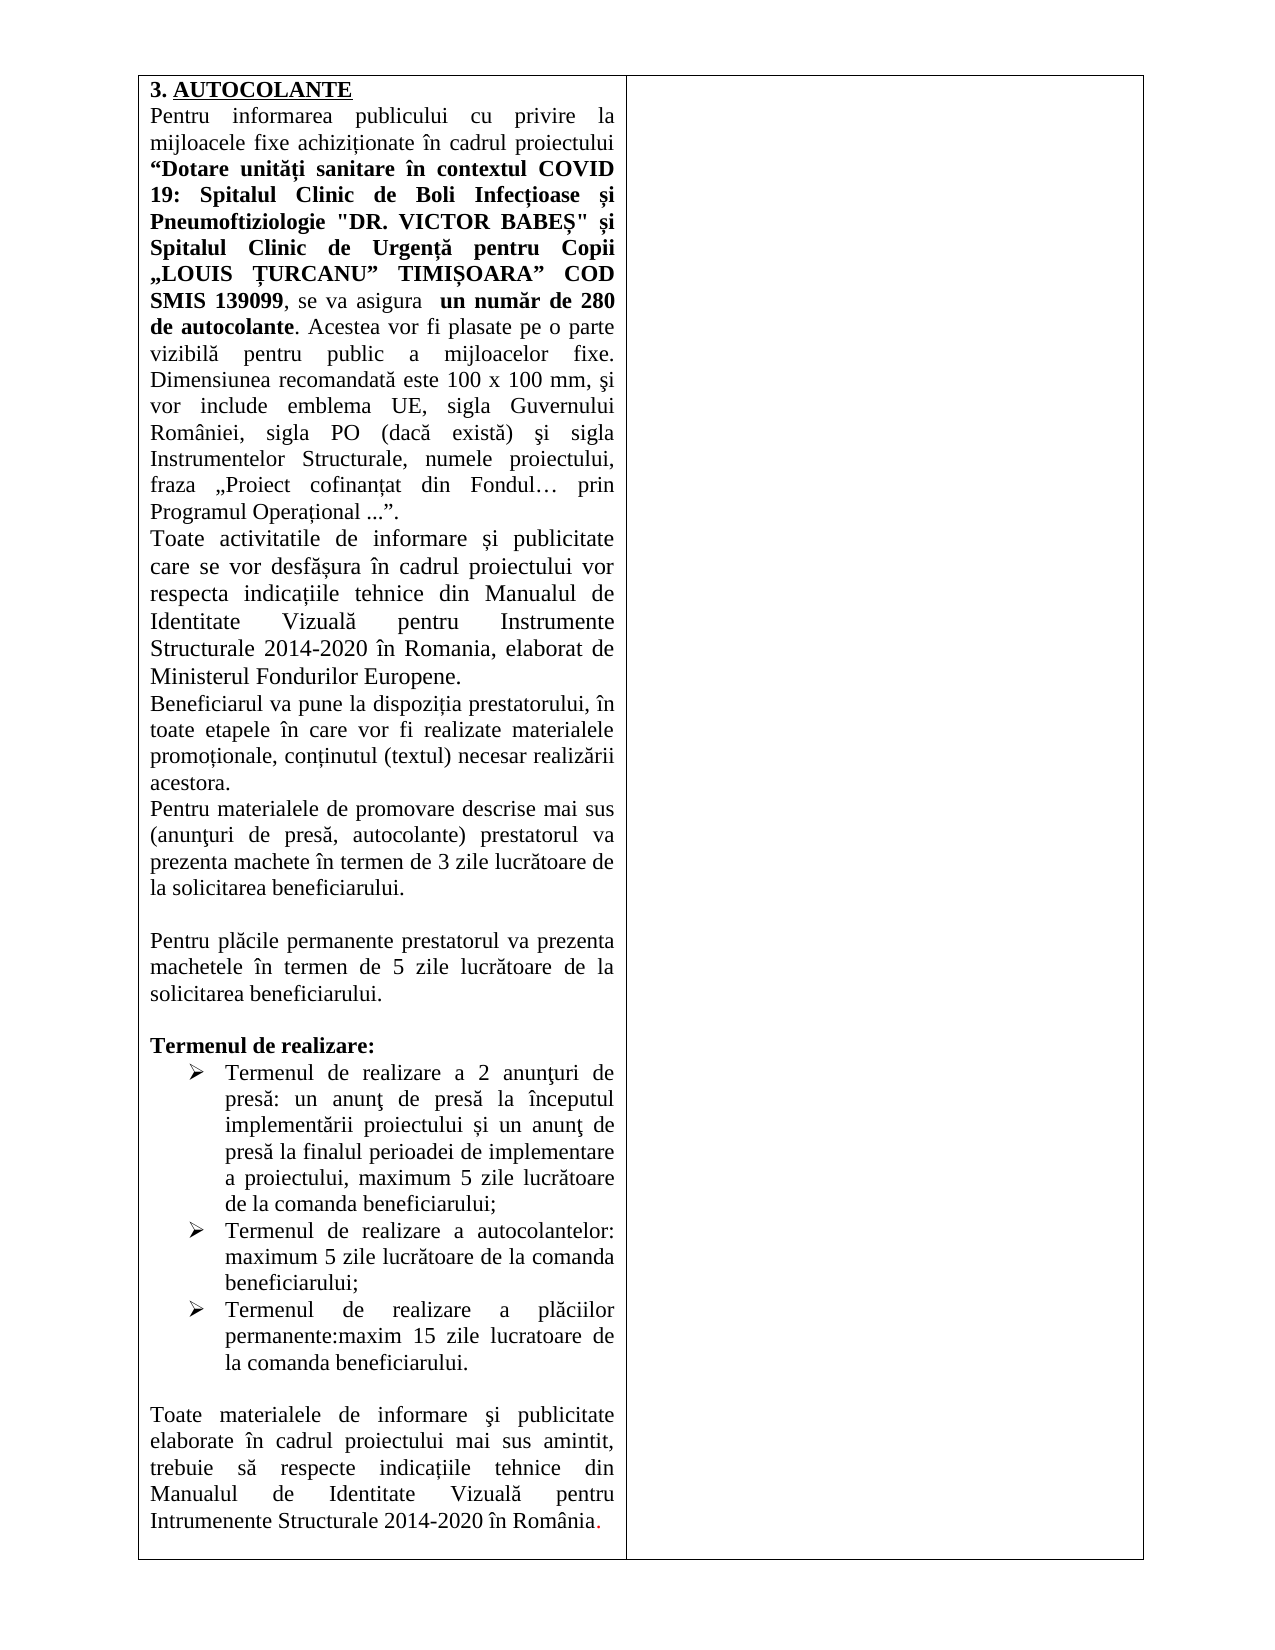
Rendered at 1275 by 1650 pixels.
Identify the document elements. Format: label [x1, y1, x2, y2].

table_cell [627, 76, 1143, 1559]
table_cell [139, 76, 626, 1559]
